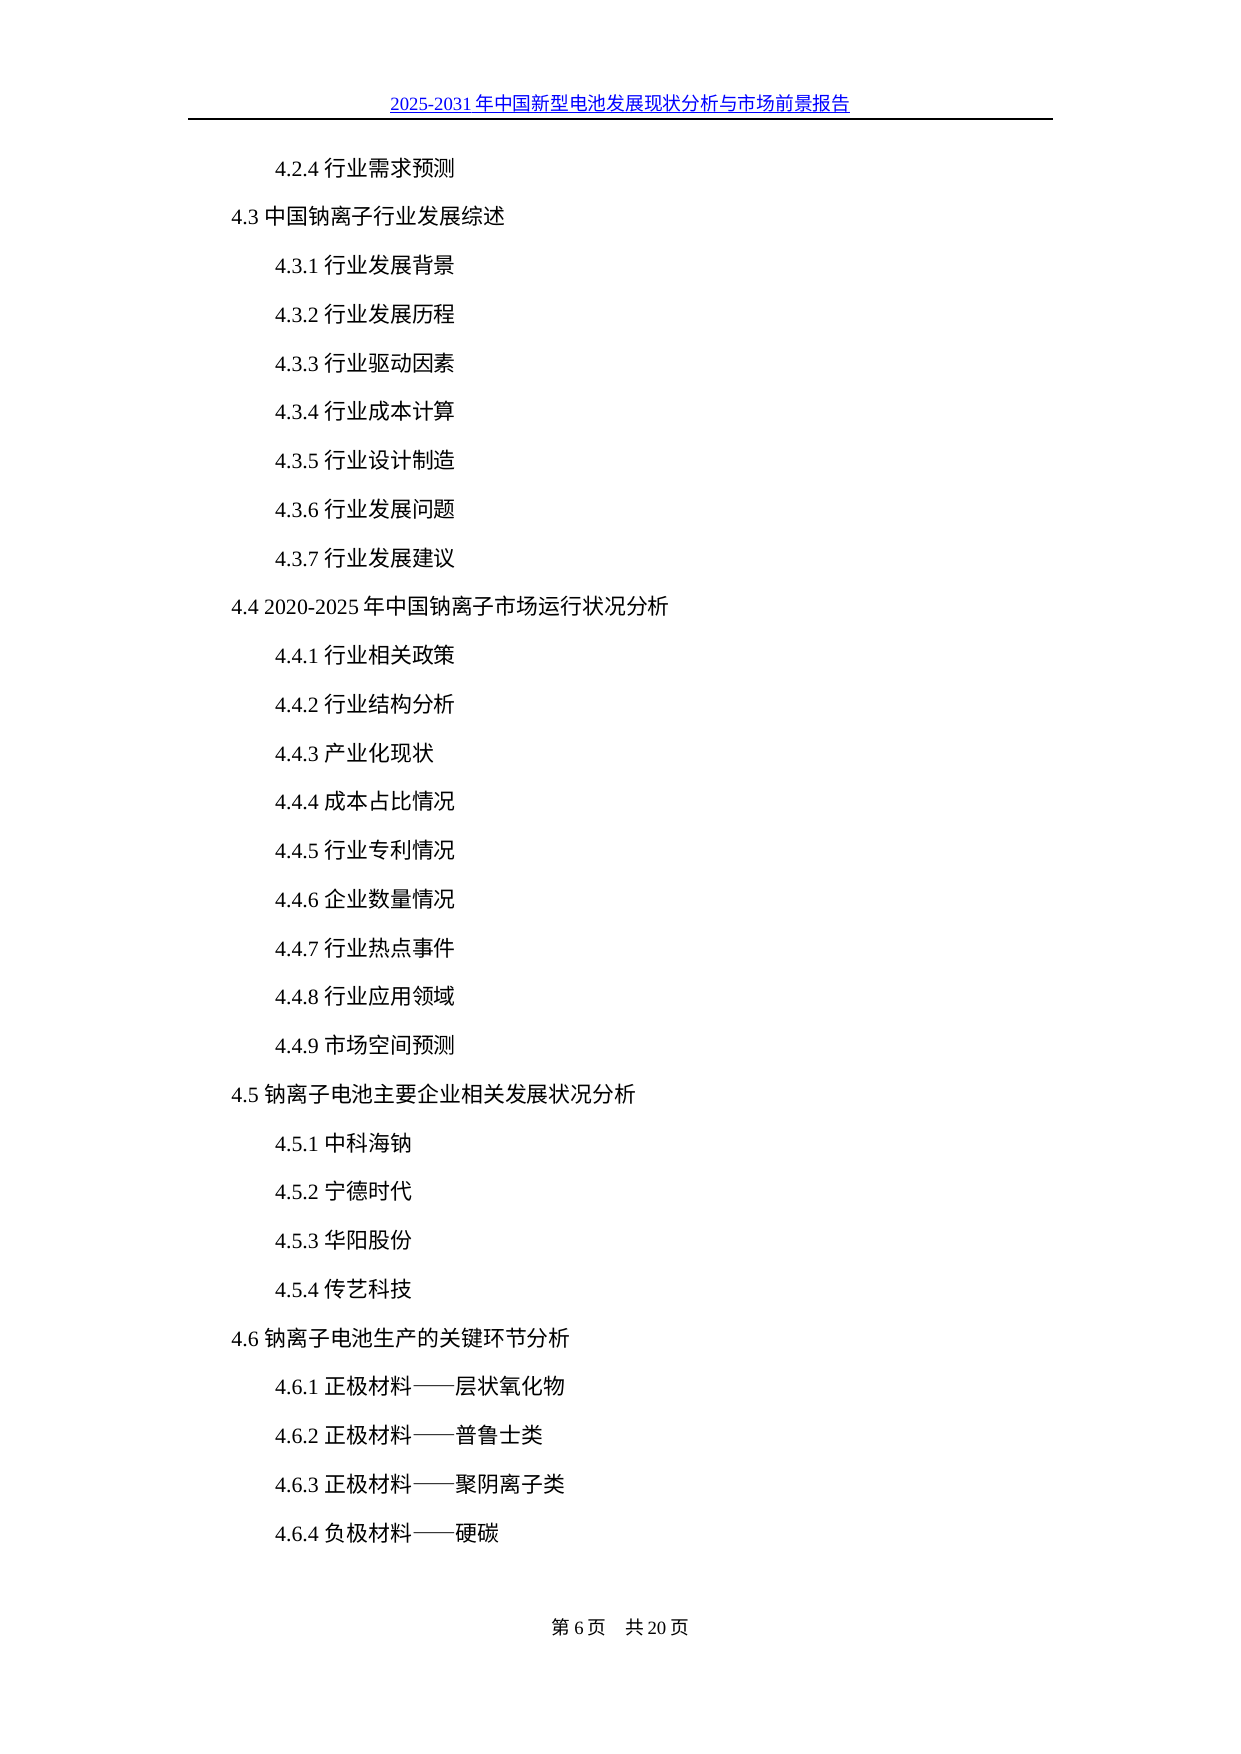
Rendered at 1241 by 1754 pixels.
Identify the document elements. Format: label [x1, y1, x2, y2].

text [187, 150, 1053, 1548]
